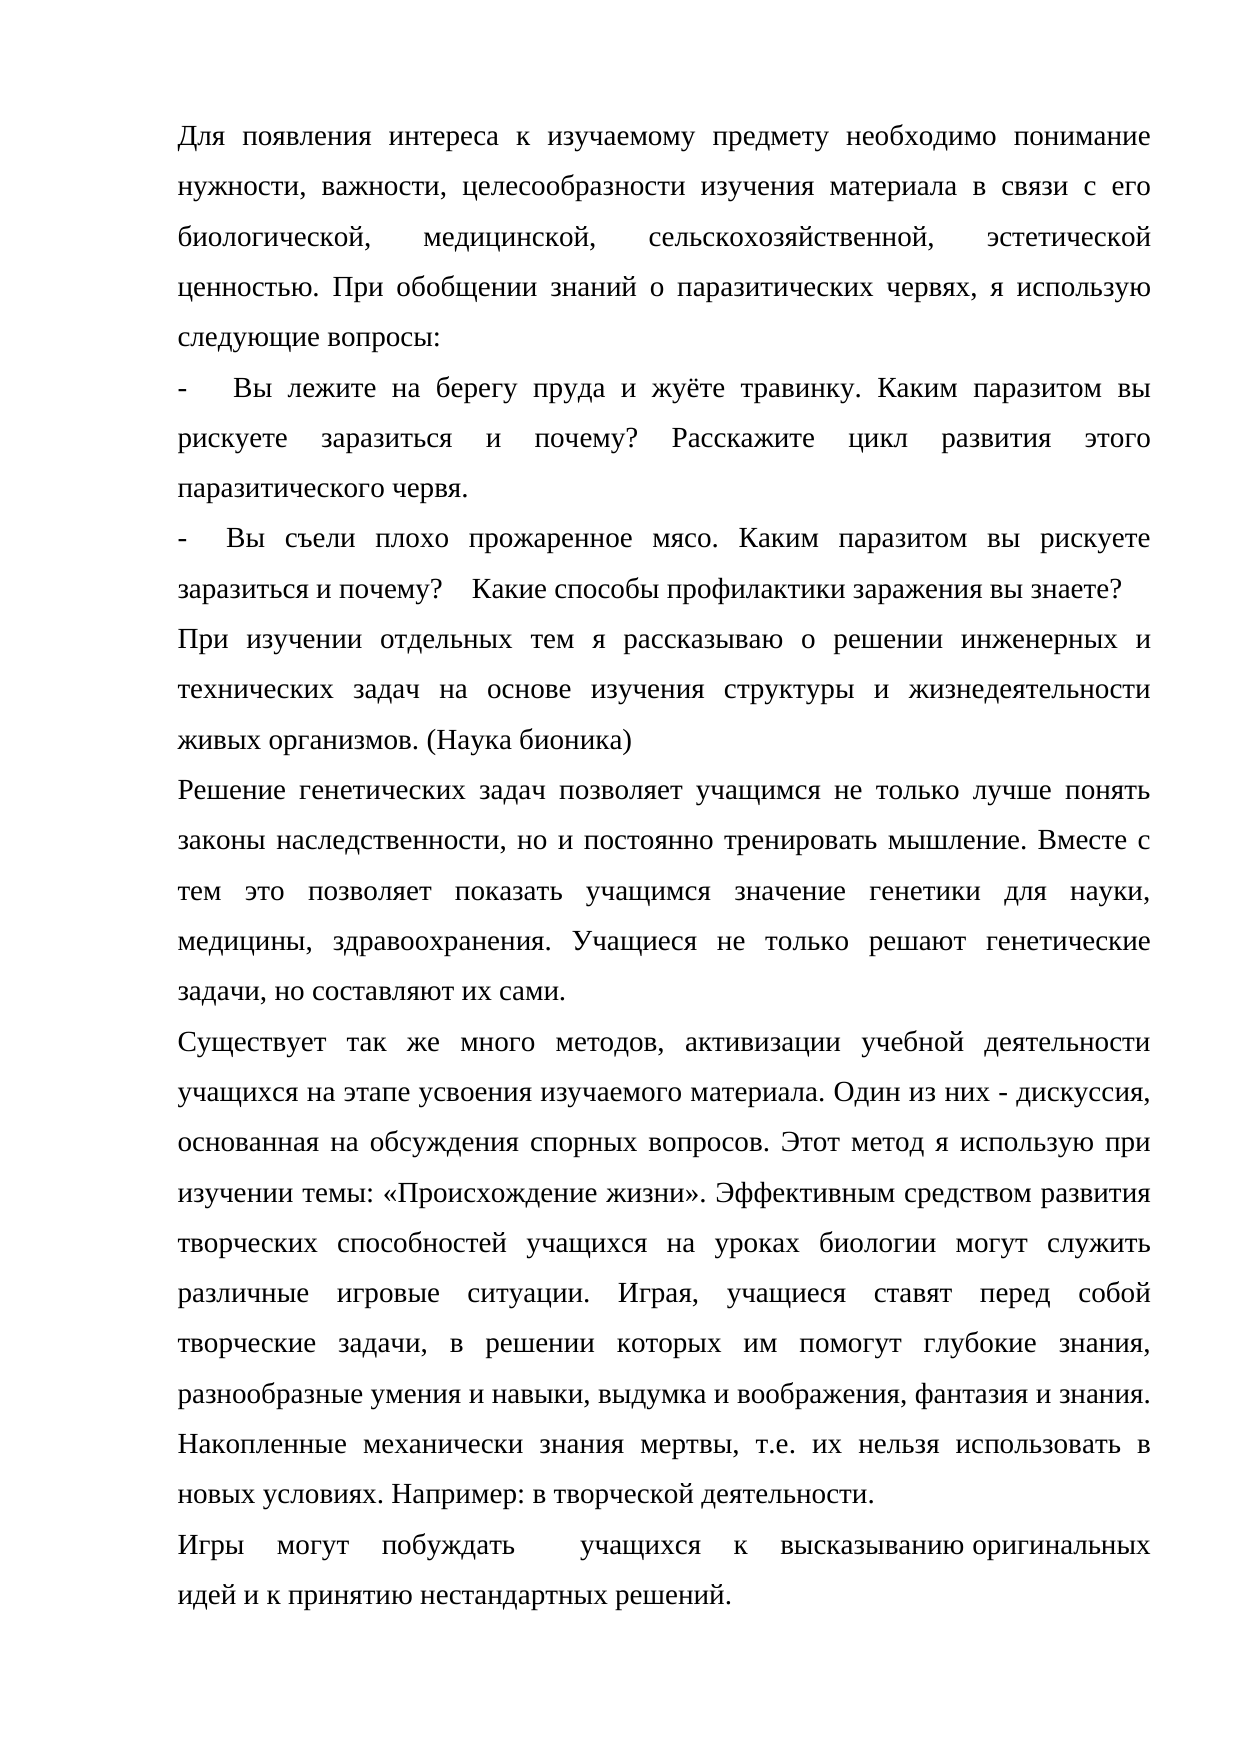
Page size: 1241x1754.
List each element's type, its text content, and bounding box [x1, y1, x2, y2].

text Игры могут побуждать учащихся к высказыванию оригинальных идей и к принятию нестандартных решений. [177, 1527, 1152, 1611]
text Для появления интереса к изучаемому предмету необходимо понимание нужности, важности, целесообразности изучения материала в связи с его биологической, медицинской, сельскохозяйственной, эстетической ценностью. При обобщении знаний о паразитических червях, я использую следующие вопросы: [177, 118, 1152, 353]
text - Вы съели плохо прожаренное мясо. Каким паразитом вы рискуете заразиться и почему? Какие способы профилактики заражения вы знаете? [177, 521, 1152, 604]
text Существует так же много методов, активизации учебной деятельности учащихся на этапе усвоения изучаемого материала. Один из них - дискуссия, основанная на обсуждения спорных вопросов. Этот метод я использую при изучении темы: «Происхождение жизни». Эффективным средством развития творческих способностей учащихся на уроках биологии могут служить различные игровые ситуации. Играя, учащиеся ставят перед собой творческие задачи, в решении которых им помогут глубокие знания, разнообразные умения и навыки, выдумка и воображения, фантазия и знания. Накопленные механически знания мертвы, т.е. их нельзя использовать в новых условиях. Например: в творческой деятельности. [177, 1024, 1152, 1510]
text Решение генетических задач позволяет учащимся не только лучше понять законы наследственности, но и постоянно тренировать мышление. Вместе с тем это позволяет показать учащимся значение генетики для науки, медицины, здравоохранения. Учащиеся не только решают генетические задачи, но составляют их сами. [177, 772, 1152, 1007]
text При изучении отдельных тем я рассказываю о решении инженерных и технических задач на основе изучения структуры и жизнедеятельности живых организмов. (Наука бионика) [177, 621, 1152, 755]
text - Вы лежите на берегу пруда и жуёте травинку. Каким паразитом вы рискуете заразиться и почему? Расскажите цикл развития этого паразитического червя. [177, 370, 1152, 504]
